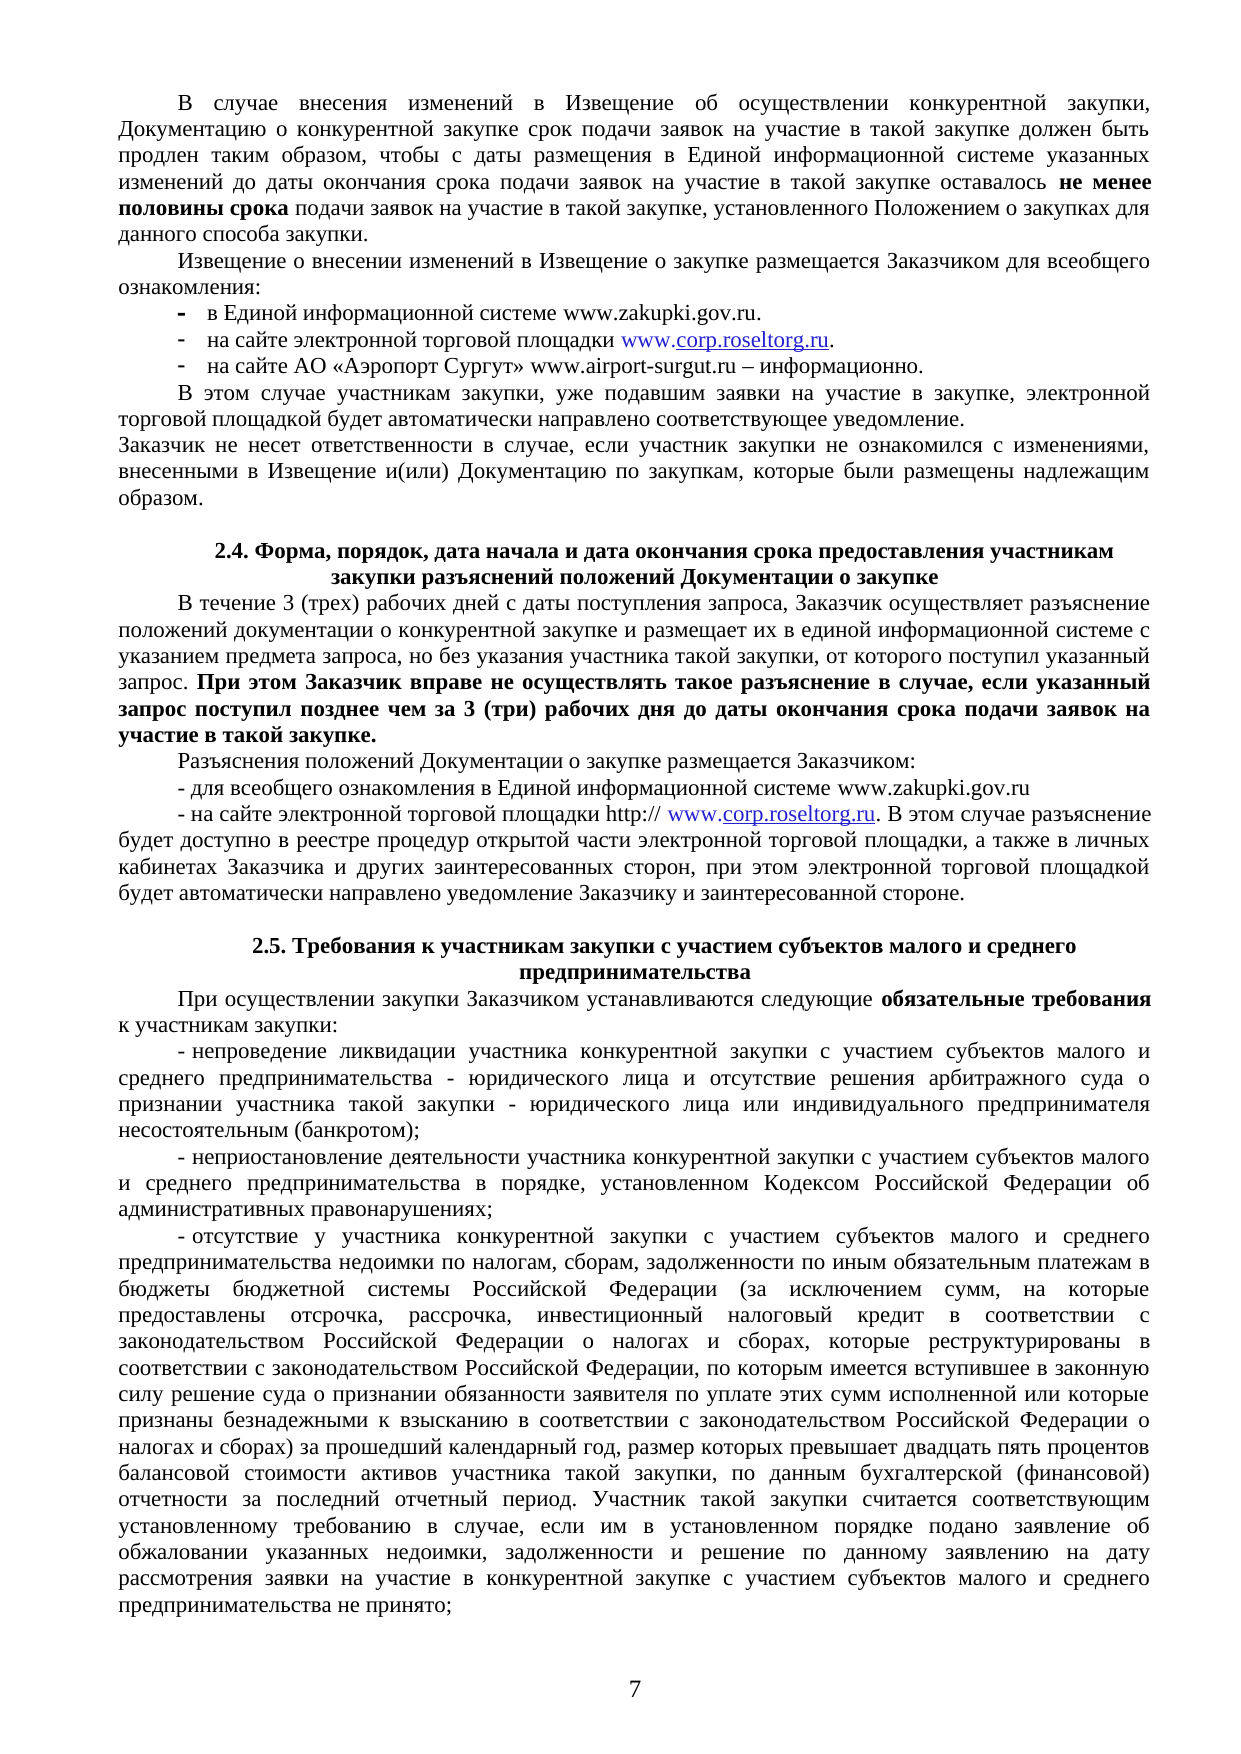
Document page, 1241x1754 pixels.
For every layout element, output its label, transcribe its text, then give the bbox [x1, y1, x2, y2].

list на сайте АО «Аэропорт Сургут» www.airport-surgut.ru – информационно. [118, 352, 1152, 378]
list в Единой информационной системе www.zakupki.gov.ru. [118, 299, 1152, 326]
text Разъяснения положений Документации о закупке размещается Заказчиком: [118, 747, 1152, 774]
text В этом случае участникам закупки, уже подавшим заявки на участие в закупке, электронной торговой площадкой будет автоматически направлено соответствующее уведомление. [118, 378, 1152, 431]
text В случае внесения изменений в Извещение об осуществлении конкурентной закупки, Документацию о конкурентной закупке срок подачи заявок на участие в такой закупке должен быть продлен таким образом, чтобы с даты размещения в Единой информационной системе указанных изменений до даты окончания срока подачи заявок на участие в такой закупке оставалось не менее половины срока подачи заявок на участие в такой закупке, установленного Положением о закупках для данного способа закупки. [118, 89, 1152, 247]
text Заказчик не несет ответственности в случае, если участник закупки не ознакомился с изменениями, внесенными в Извещение и(или) Документацию по закупкам, которые были размещены надлежащим образом. [118, 431, 1152, 510]
text - для всеобщего ознакомления в Единой информационной системе www.zakupki.gov.ru [118, 774, 1152, 800]
text В течение 3 (трех) рабочих дней с даты поступления запроса, Заказчик осуществляет разъяснение положений документации о конкурентной закупке и размещает их в единой информационной системе с указанием предмета запроса, но без указания участника такой закупки, от которого поступил указанный запрос. При этом Заказчик вправе не осуществлять такое разъяснение в случае, если указанный запрос поступил позднее чем за 3 (три) рабочих дня до даты окончания срока подачи заявок на участие в такой закупке. [118, 589, 1152, 747]
list непроведение ликвидации участника конкурентной закупки с участием субъектов малого и среднего предпринимательства - юридического лица и отсутствие решения арбитражного суда о признании участника такой закупки - юридического лица или индивидуального предпринимателя несостоятельным (банкротом); [118, 1037, 1152, 1143]
text 2.4. Форма, порядок, дата начала и дата окончания срока предоставления участникам закупки разъяснений положений Документации о закупке [118, 537, 1152, 589]
list отсутствие у участника конкурентной закупки с участием субъектов малого и среднего предпринимательства недоимки по налогам, сборам, задолженности по иным обязательным платежам в бюджеты бюджетной системы Российской Федерации (за исключением сумм, на которые предоставлены отсрочка, рассрочка, инвестиционный налоговый кредит в соответствии с законодательством Российской Федерации о налогах и сборах, которые реструктурированы в соответствии с законодательством Российской Федерации, по которым имеется вступившее в законную силу решение суда о признании обязанности заявителя по уплате этих сумм исполненной или которые признаны безнадежными к взысканию в соответствии с законодательством Российской Федерации о налогах и сборах) за прошедший календарный год, размер которых превышает двадцать пять процентов балансовой стоимости активов участника такой закупки, по данным бухгалтерской (финансовой) отчетности за последний отчетный период. Участник такой закупки считается соответствующим установленному требованию в случае, если им в установленном порядке подано заявление об обжаловании указанных недоимки, задолженности и решение по данному заявлению на дату рассмотрения заявки на участие в конкурентной закупке с участием субъектов малого и среднего предпринимательства не принято; [118, 1222, 1152, 1617]
text 2.5. Требования к участникам закупки с участием субъектов малого и среднего предпринимательства [118, 932, 1152, 985]
text Извещение о внесении изменений в Извещение о закупке размещается Заказчиком для всеобщего ознакомления: [118, 247, 1152, 299]
list При осуществлении закупки Заказчиком устанавливаются следующие обязательные требования к участникам закупки: [118, 985, 1152, 1037]
text - на сайте электронной торговой площадки http:// www.corp.roseltorg.ru. В этом случае разъяснение будет доступно в реестре процедур открытой части электронной торговой площадки, а также в личных кабинетах Заказчика и других заинтересованных сторон, при этом электронной торговой площадкой будет автоматически направлено уведомление Заказчику и заинтересованной стороне. [118, 800, 1152, 906]
list на сайте электронной торговой площадки www.corp.roseltorg.ru. [118, 326, 1152, 352]
list неприостановление деятельности участника конкурентной закупки с участием субъектов малого и среднего предпринимательства в порядке, установленном Кодексом Российской Федерации об административных правонарушениях; [118, 1143, 1152, 1222]
